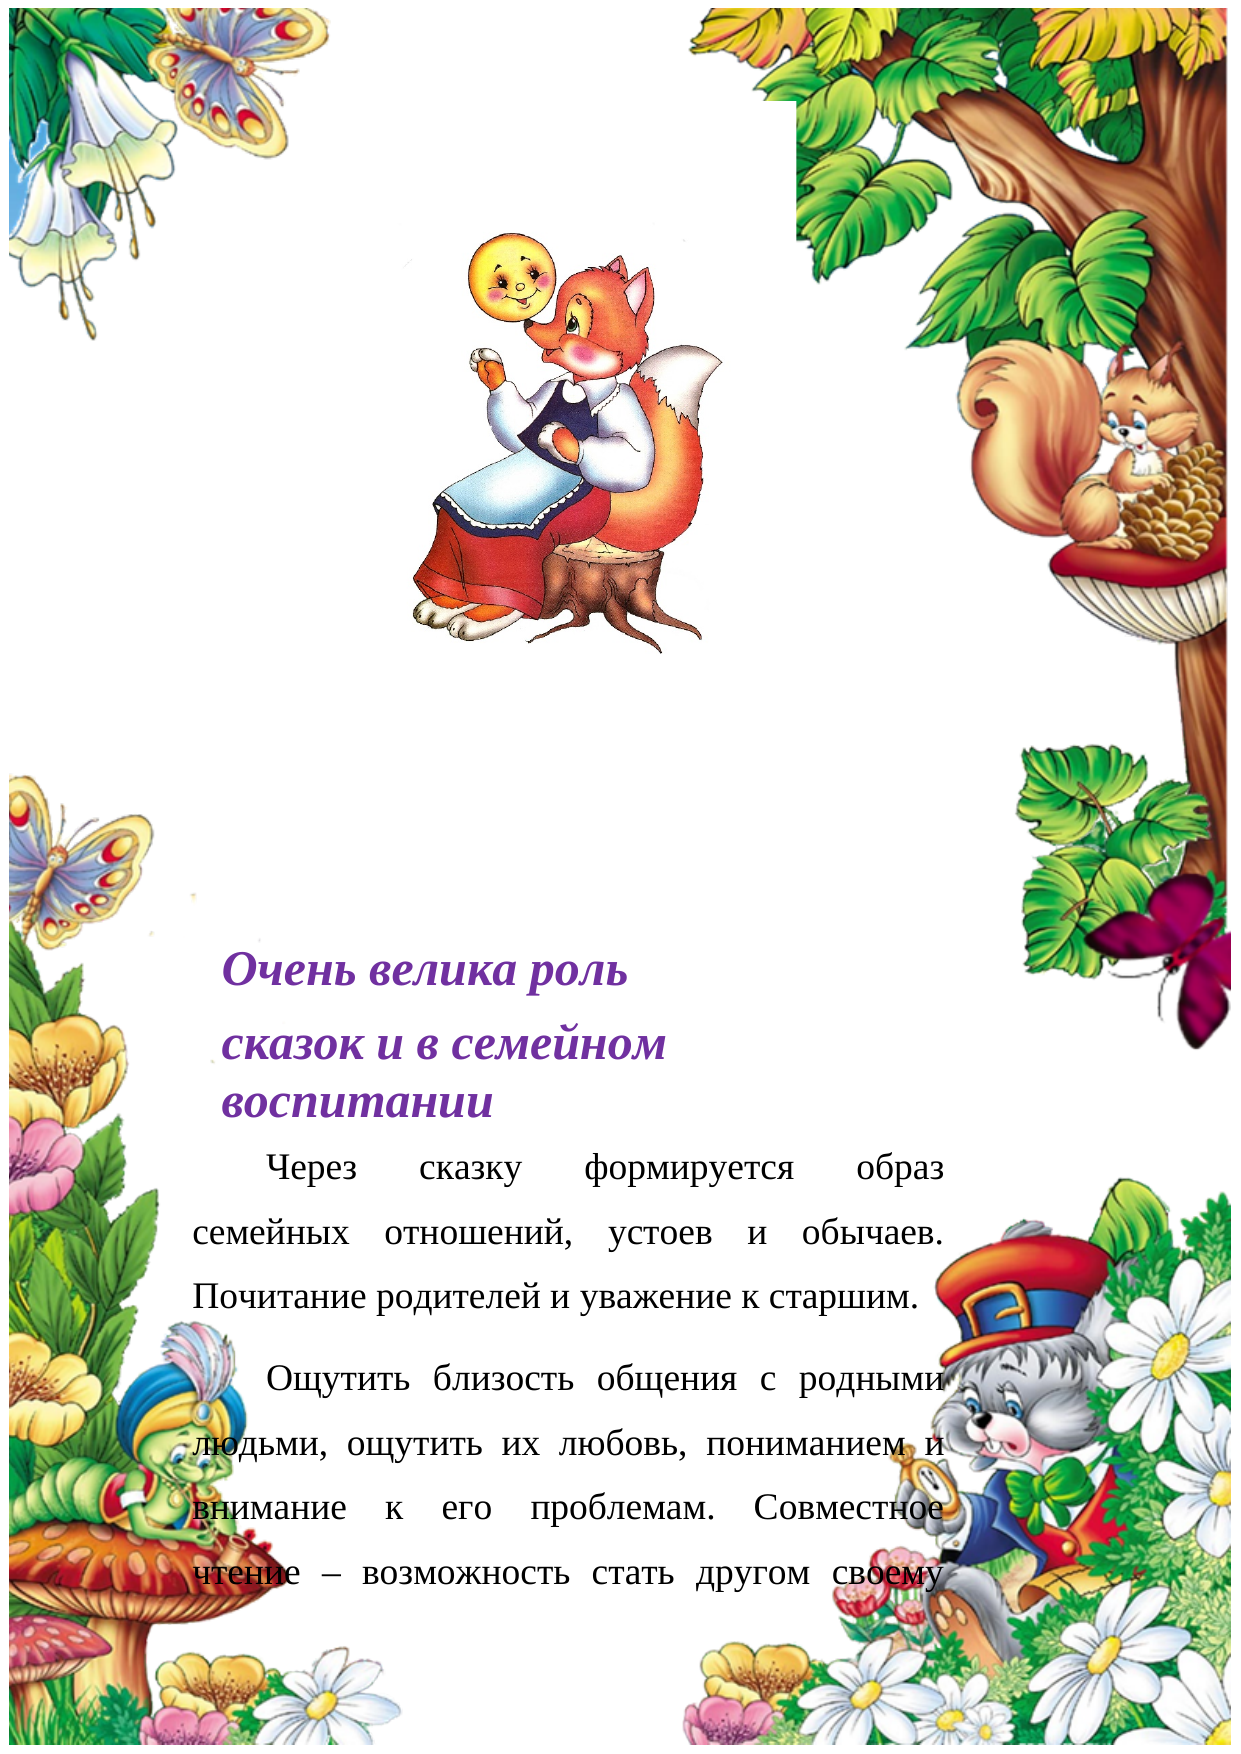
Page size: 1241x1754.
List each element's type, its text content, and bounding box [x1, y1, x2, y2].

picture [9, 8, 1231, 1745]
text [192, 1355, 945, 1592]
text сказок и в семейном воспитании [221, 1013, 901, 1128]
text Очень велика роль [221, 939, 901, 996]
text Через сказку формируется образ семейных отношений, устоев и обычаев. Почитание родителей и уважение к старшим. [192, 1144, 945, 1317]
